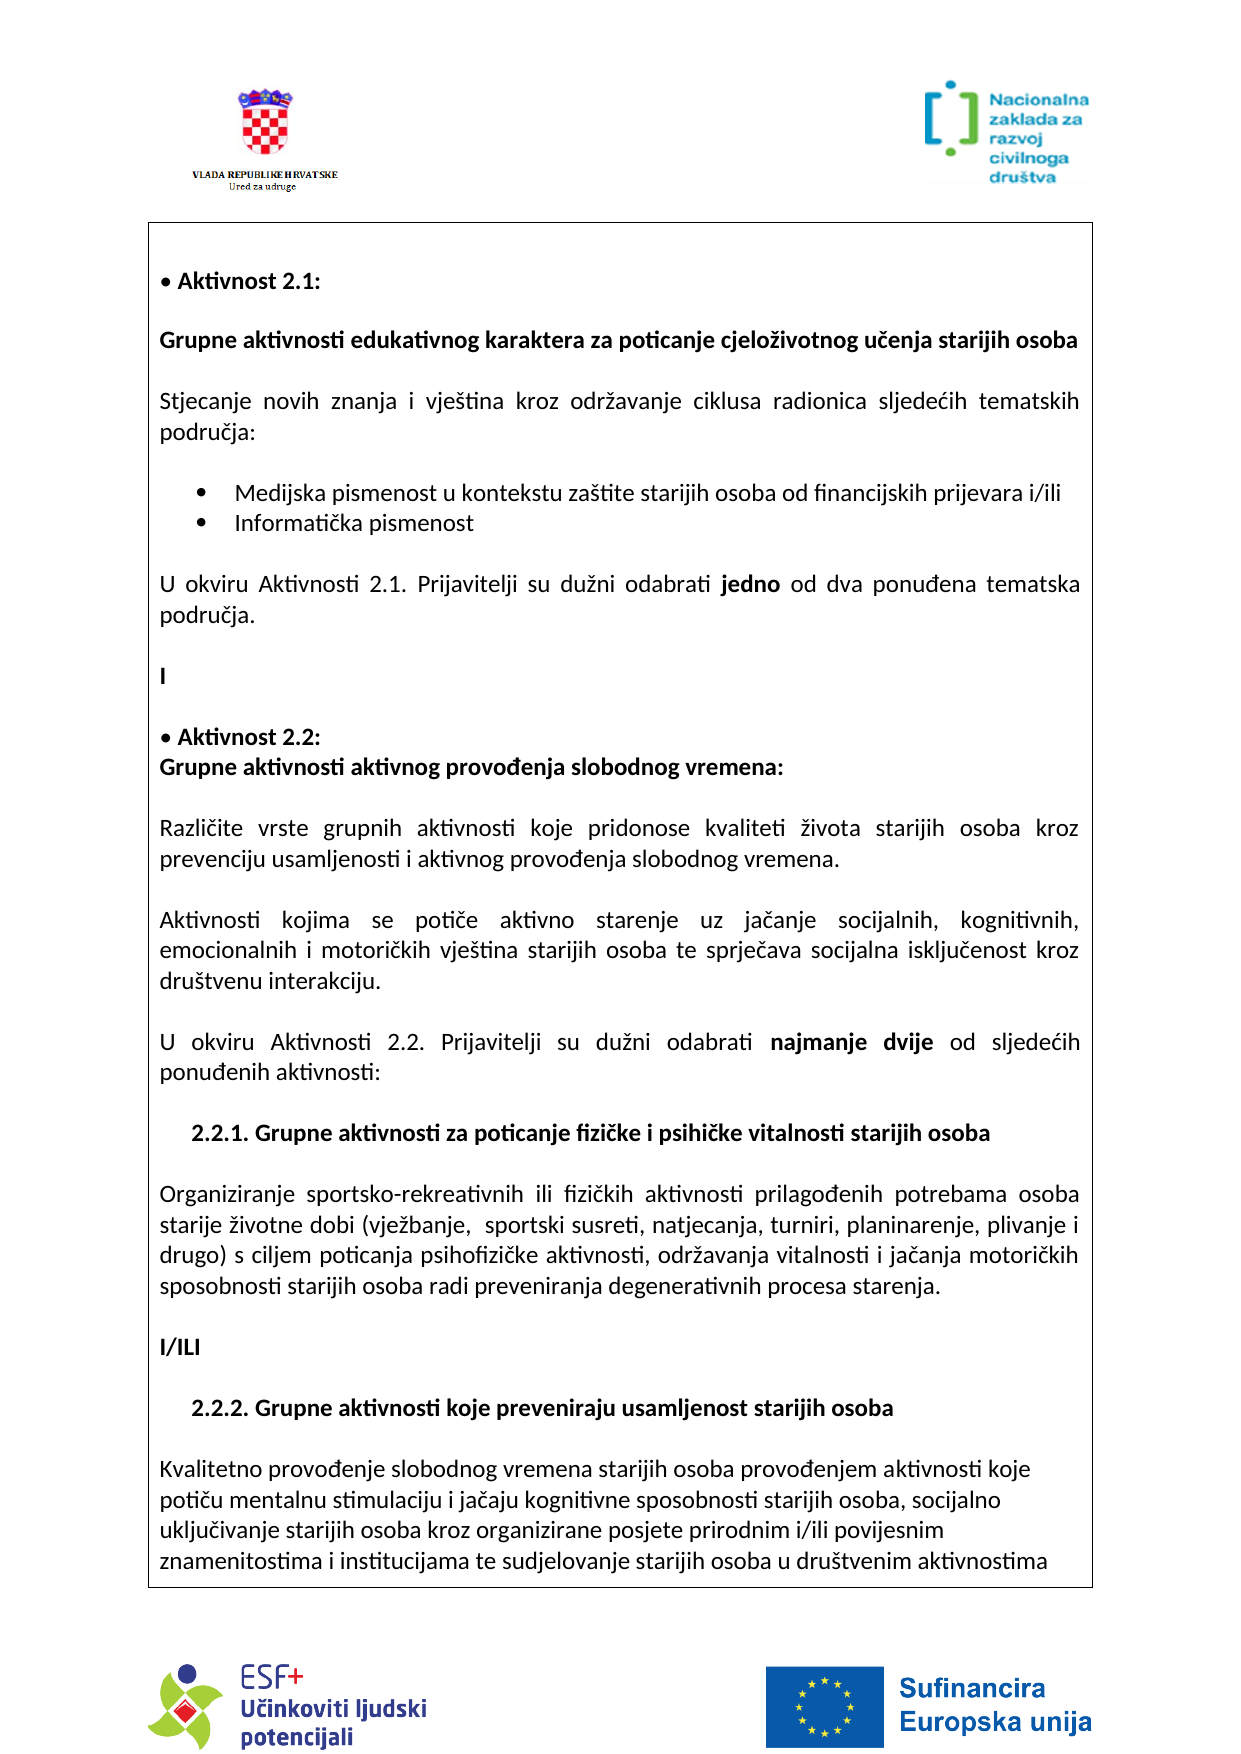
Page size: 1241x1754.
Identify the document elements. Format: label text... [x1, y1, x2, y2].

picture [923, 79, 1089, 183]
picture [147, 1664, 1092, 1750]
picture [147, 73, 389, 222]
